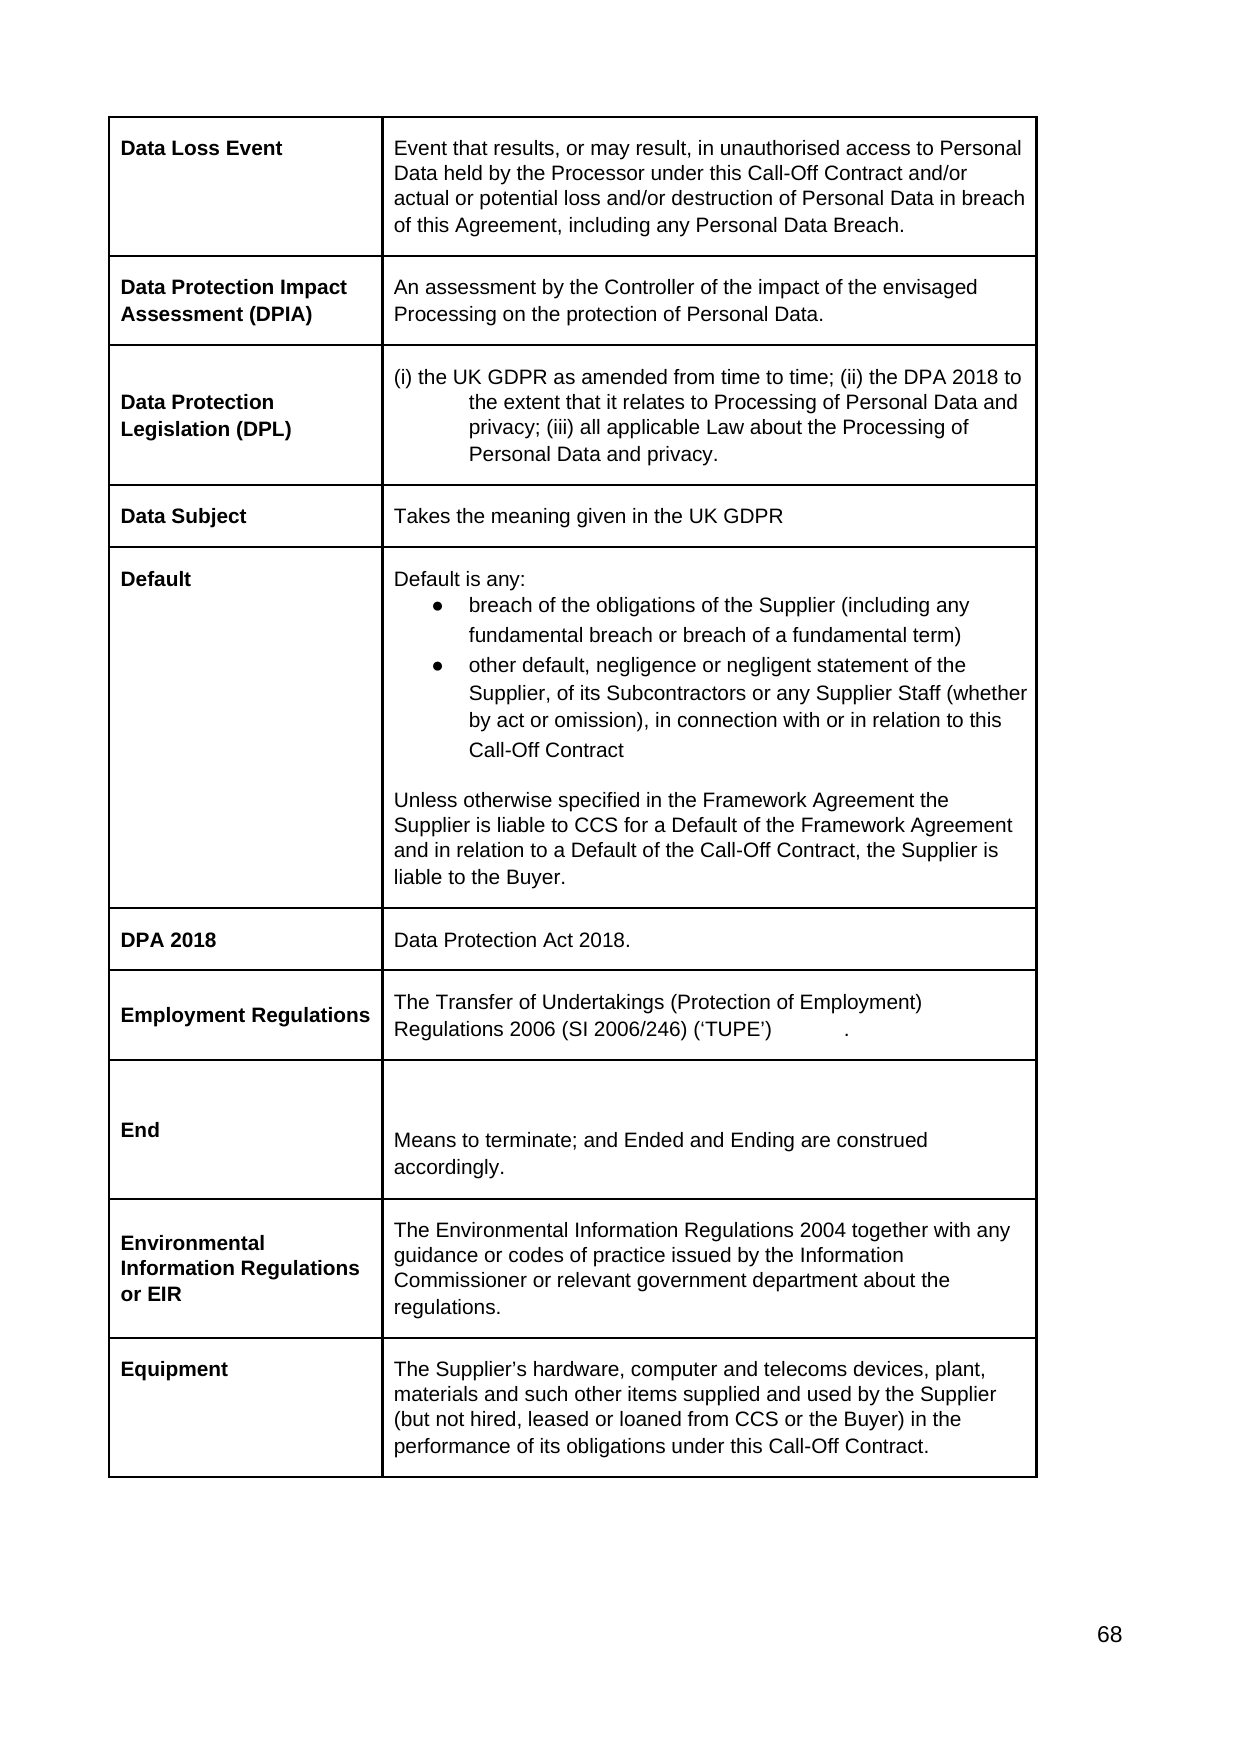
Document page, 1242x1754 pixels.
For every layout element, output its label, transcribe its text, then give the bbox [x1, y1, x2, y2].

table_cell Default [110, 548, 381, 907]
table_cell Employment Regulations [110, 971, 381, 1059]
table_cell End [110, 1061, 381, 1197]
table_cell DPA 2018 [110, 909, 381, 969]
table_cell Data Subject [110, 486, 381, 546]
table_cell An assessment by the Controller of the impact of the envisaged Processing on the protection of Personal Data. [384, 257, 1035, 344]
table_cell Means to terminate; and Ended and Ending are construed accordingly. [384, 1061, 1035, 1197]
table_cell Data Protection Impact Assessment (DPIA) [110, 257, 381, 344]
table_cell (i) the UK GDPR as amended from time to time; (ii) the DPA 2018 to the extent that it relates to Processing of Personal Data and privacy; (iii) all applicable Law about the Processing of Personal Data and privacy. [384, 346, 1035, 484]
table_cell Environmental Information Regulations or EIR [110, 1200, 381, 1337]
table_cell Data Protection Legislation (DPL) [110, 346, 381, 484]
table_cell The Environmental Information Regulations 2004 together with any guidance or codes of practice issued by the Information Commissioner or relevant government department about the regulations. [384, 1200, 1035, 1337]
table_cell Equipment [110, 1339, 381, 1476]
table_cell Data Protection Act 2018. [384, 909, 1035, 969]
table_cell The Transfer of Undertakings (Protection of Employment) Regulations 2006 (SI 2006/246) (‘TUPE’) . [384, 971, 1035, 1059]
table_header Data Loss Event [110, 118, 381, 255]
table_cell Default is any: breach of the obligations of the Supplier (including any fundamental breach or breach of a fundamental term) other default, negligence or negligent statement of the Supplier, of its Subcontractors or any Supplier Staff (whether by act or omission), in connection with or in relation to this Call-Off Contract Unless otherwise specified in the Framework Agreement the Supplier is liable to CCS for a Default of the Framework Agreement and in relation to a Default of the Call-Off Contract, the Supplier is liable to the Buyer. [384, 548, 1035, 907]
table_header Event that results, or may result, in unauthorised access to Personal Data held by the Processor under this Call-Off Contract and/or actual or potential loss and/or destruction of Personal Data in breach of this Agreement, including any Personal Data Breach. [384, 118, 1035, 255]
table_cell The Supplier’s hardware, computer and telecoms devices, plant, materials and such other items supplied and used by the Supplier (but not hired, leased or loaned from CCS or the Buyer) in the performance of its obligations under this Call-Off Contract. [384, 1339, 1035, 1476]
table_cell Takes the meaning given in the UK GDPR [384, 486, 1035, 546]
